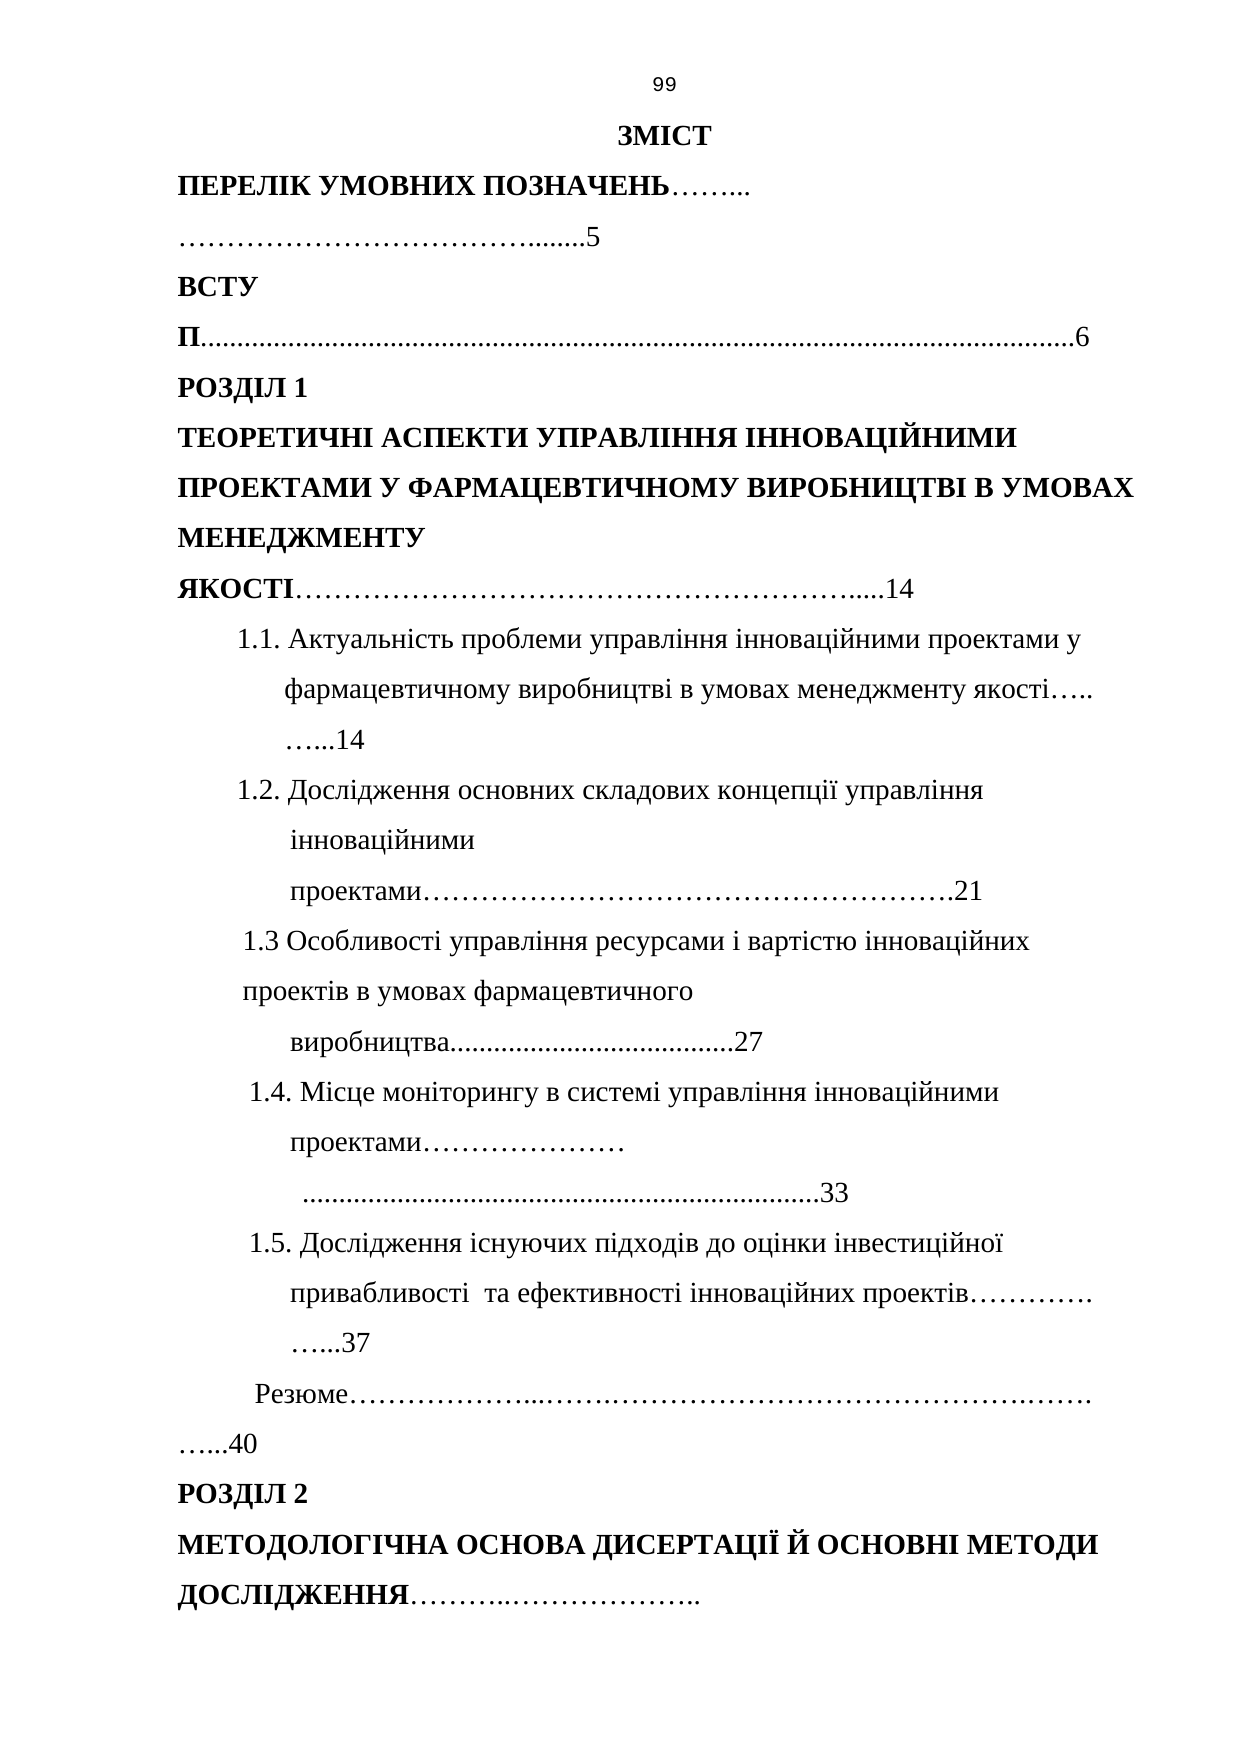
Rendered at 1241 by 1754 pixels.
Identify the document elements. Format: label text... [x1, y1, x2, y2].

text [177, 1527, 1152, 1611]
text 1.3 Особливості управління ресурсами і вартістю інноваційних [242, 923, 1152, 957]
text ПРОЕКТАМИ У ФАРМАЦЕВТИЧНОМУ ВИРОБНИЦТВІ В УМОВАХ МЕНЕДЖМЕНТУ ЯКОСТІ………………………………………………….....14 [177, 470, 1152, 604]
text інноваційними проектами……………………………………………….21 [290, 822, 1164, 906]
text 1.1. Актуальність проблеми управління інноваційними проектами у фармацевтичному виробництві в умовах менеджменту якості…..…...14 [237, 621, 1164, 755]
text РОЗДІЛ 2 [177, 1477, 1152, 1510]
text ВСТУП........................................................................................................................6 [177, 269, 1152, 353]
text ТЕОРЕТИЧНІ АСПЕКТИ УПРАВЛІННЯ ІННОВАЦІЙНИМИ [177, 420, 1152, 453]
text ЗМІСТ [177, 118, 1152, 152]
text 1.5. Дослідження існуючих підходів до оцінки інвестиційної привабливості та ефективності інноваційних проектів………….…...37 [248, 1225, 1152, 1359]
text 1.2. Дослідження основних складових концепції управління [237, 772, 1164, 806]
text 1.4. Місце моніторингу в системі управління інноваційними [177, 1074, 1152, 1108]
text проектами………………….......................................................................33 [290, 1124, 1152, 1208]
text Резюме………………...…….…………………………………….…….…...40 [177, 1376, 1164, 1460]
text РОЗДІЛ 1 [177, 370, 1152, 403]
text проектів в умовах фармацевтичного виробництва.......................................27 [242, 973, 1164, 1057]
text ПЕРЕЛІК УМОВНИХ ПОЗНАЧЕНЬ……...………………………………........5 [177, 168, 1166, 252]
